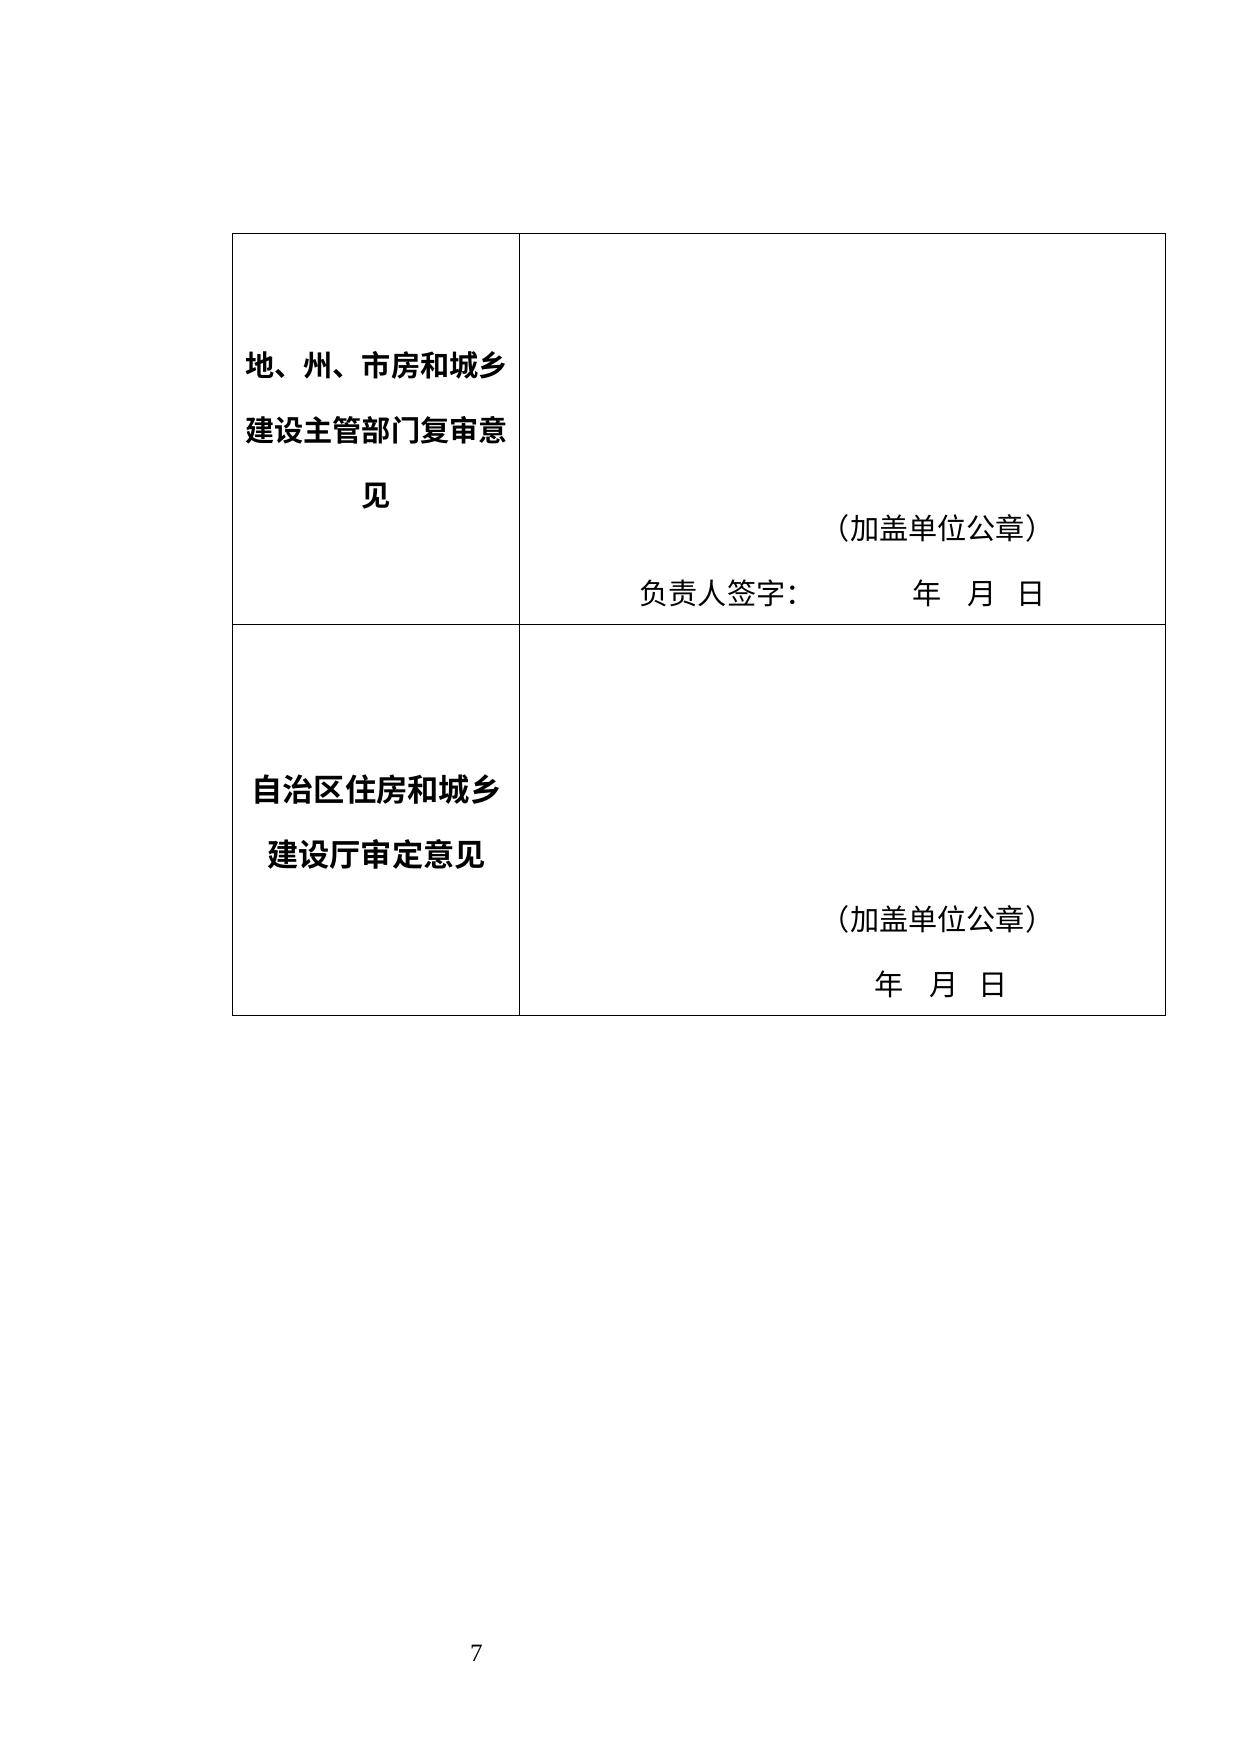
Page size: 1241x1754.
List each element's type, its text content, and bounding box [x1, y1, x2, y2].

table_cell （加盖单位公章） 年 月 日 [520, 625, 1165, 1015]
table_cell 自治区住房和城乡建设厅审定意见 [233, 625, 519, 1015]
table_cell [520, 234, 1165, 624]
table_cell 地、州、市房和城乡建设主管部门复审意见 [233, 234, 519, 624]
